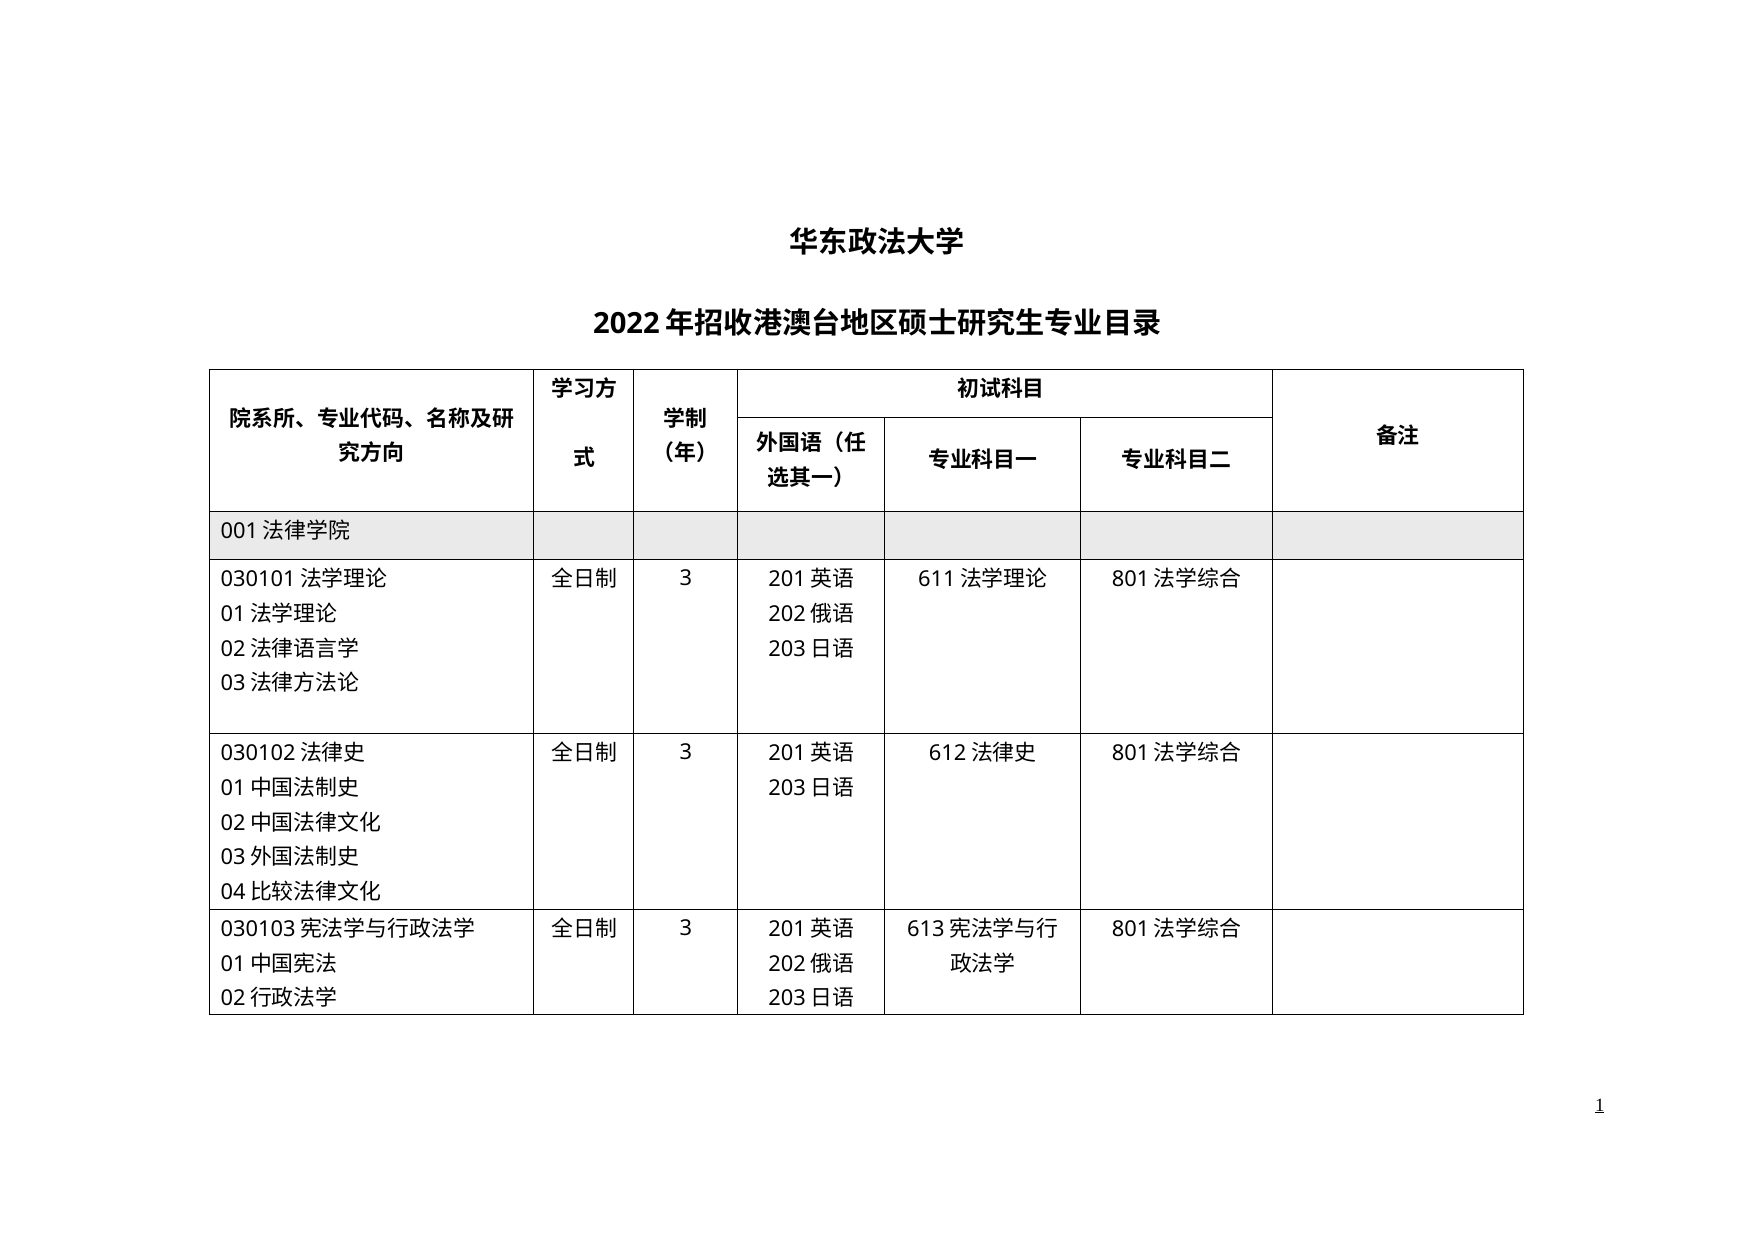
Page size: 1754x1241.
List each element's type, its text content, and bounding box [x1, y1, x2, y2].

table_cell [210, 910, 533, 1013]
table_header 院系所、专业代码、名称及研究方向 [210, 370, 533, 511]
table_cell 201英语 202俄语 203日语 [738, 560, 884, 733]
table_cell 全日制 [534, 734, 633, 909]
table_cell 201英语 202俄语 203日语 [738, 910, 884, 1013]
text 2022年招收港澳台地区硕士研究生专业目录 [150, 287, 1604, 356]
table_cell 专业科目一 [885, 418, 1080, 511]
table_cell 全日制 [534, 560, 633, 733]
table_cell 613宪法学与行政法学 [885, 910, 1080, 1013]
table_cell 801法学综合 [1081, 910, 1272, 1013]
table_header 学习方式 [534, 370, 633, 511]
table_cell [534, 512, 633, 559]
table_cell [1273, 910, 1523, 1013]
table_cell 专业科目二 [1081, 418, 1272, 511]
text 华东政法大学 [150, 205, 1604, 274]
table_cell 3 [634, 560, 737, 733]
table_cell 801法学综合 [1081, 734, 1272, 909]
table_header 初试科目 [738, 370, 1272, 417]
table_cell [885, 512, 1080, 559]
table_cell 外国语（任选其一） [738, 418, 884, 511]
table_cell 3 [634, 910, 737, 1013]
table_cell 001法律学院 [210, 512, 533, 559]
table_cell [1273, 560, 1523, 733]
table_cell [1273, 734, 1523, 909]
table_cell 611法学理论 [885, 560, 1080, 733]
table_cell 201英语 203日语 [738, 734, 884, 909]
table_cell 612法律史 [885, 734, 1080, 909]
table_header 学制（年） [634, 370, 737, 511]
table_cell [738, 512, 884, 559]
table_cell 3 [634, 734, 737, 909]
table_cell 030102法律史 01中国法制史 02中国法律文化 03外国法制史 04比较法律文化 [210, 734, 533, 909]
table_cell 全日制 [534, 910, 633, 1013]
table_cell [634, 512, 737, 559]
table_cell 030101法学理论 01法学理论 02法律语言学 03法律方法论 [210, 560, 533, 733]
table_cell [1081, 512, 1272, 559]
table_cell 801法学综合 [1081, 560, 1272, 733]
table_cell [1273, 512, 1523, 559]
table_header 备注 [1273, 370, 1523, 511]
